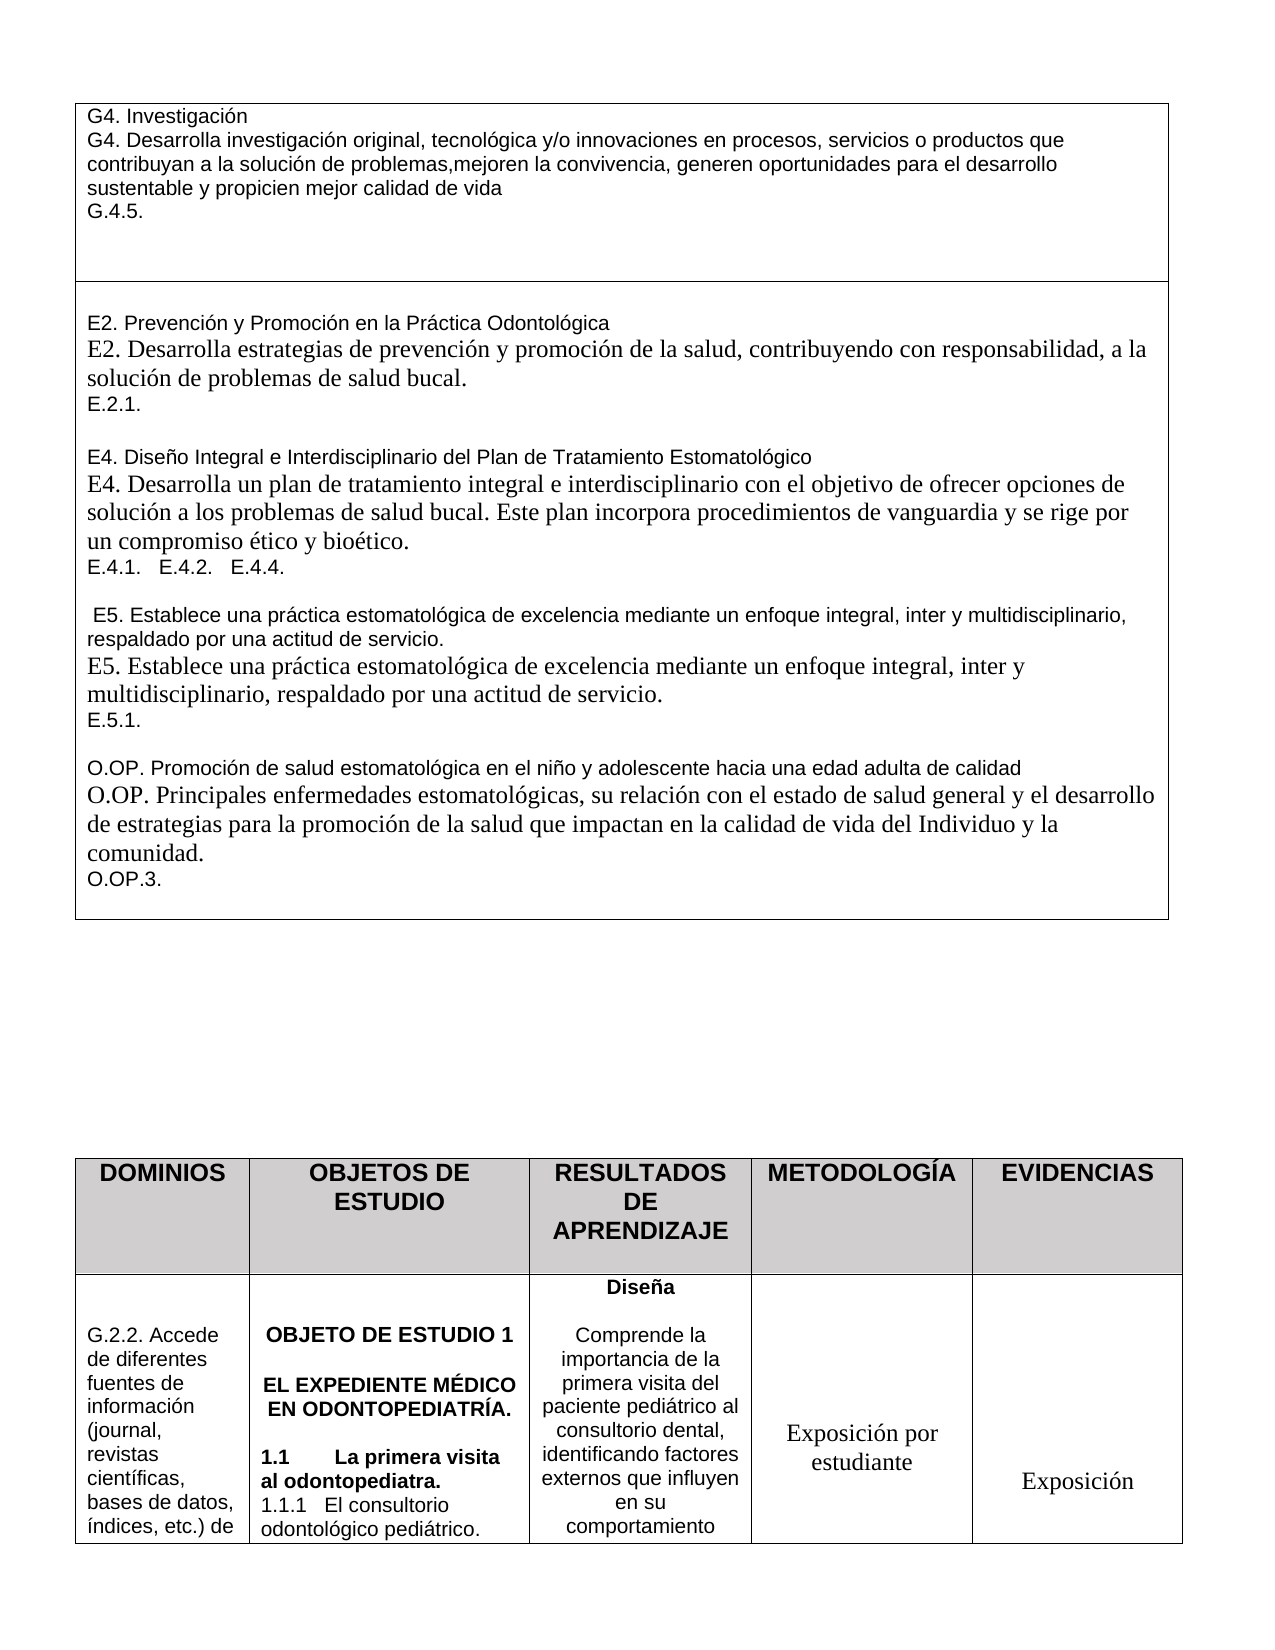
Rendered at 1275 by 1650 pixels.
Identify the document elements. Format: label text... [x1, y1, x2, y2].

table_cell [250, 1275, 529, 1543]
table_header EVIDENCIAS [973, 1159, 1182, 1273]
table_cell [530, 1275, 751, 1543]
table_cell [76, 282, 1168, 919]
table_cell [76, 1275, 249, 1543]
table_header RESULTADOS DE APRENDIZAJE [530, 1159, 751, 1273]
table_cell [973, 1275, 1182, 1543]
table_header OBJETOS DE ESTUDIO [250, 1159, 529, 1273]
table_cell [752, 1275, 972, 1543]
table_header DOMINIOS [76, 1159, 249, 1273]
table_header METODOLOGÍA [752, 1159, 972, 1273]
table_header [76, 104, 1168, 281]
